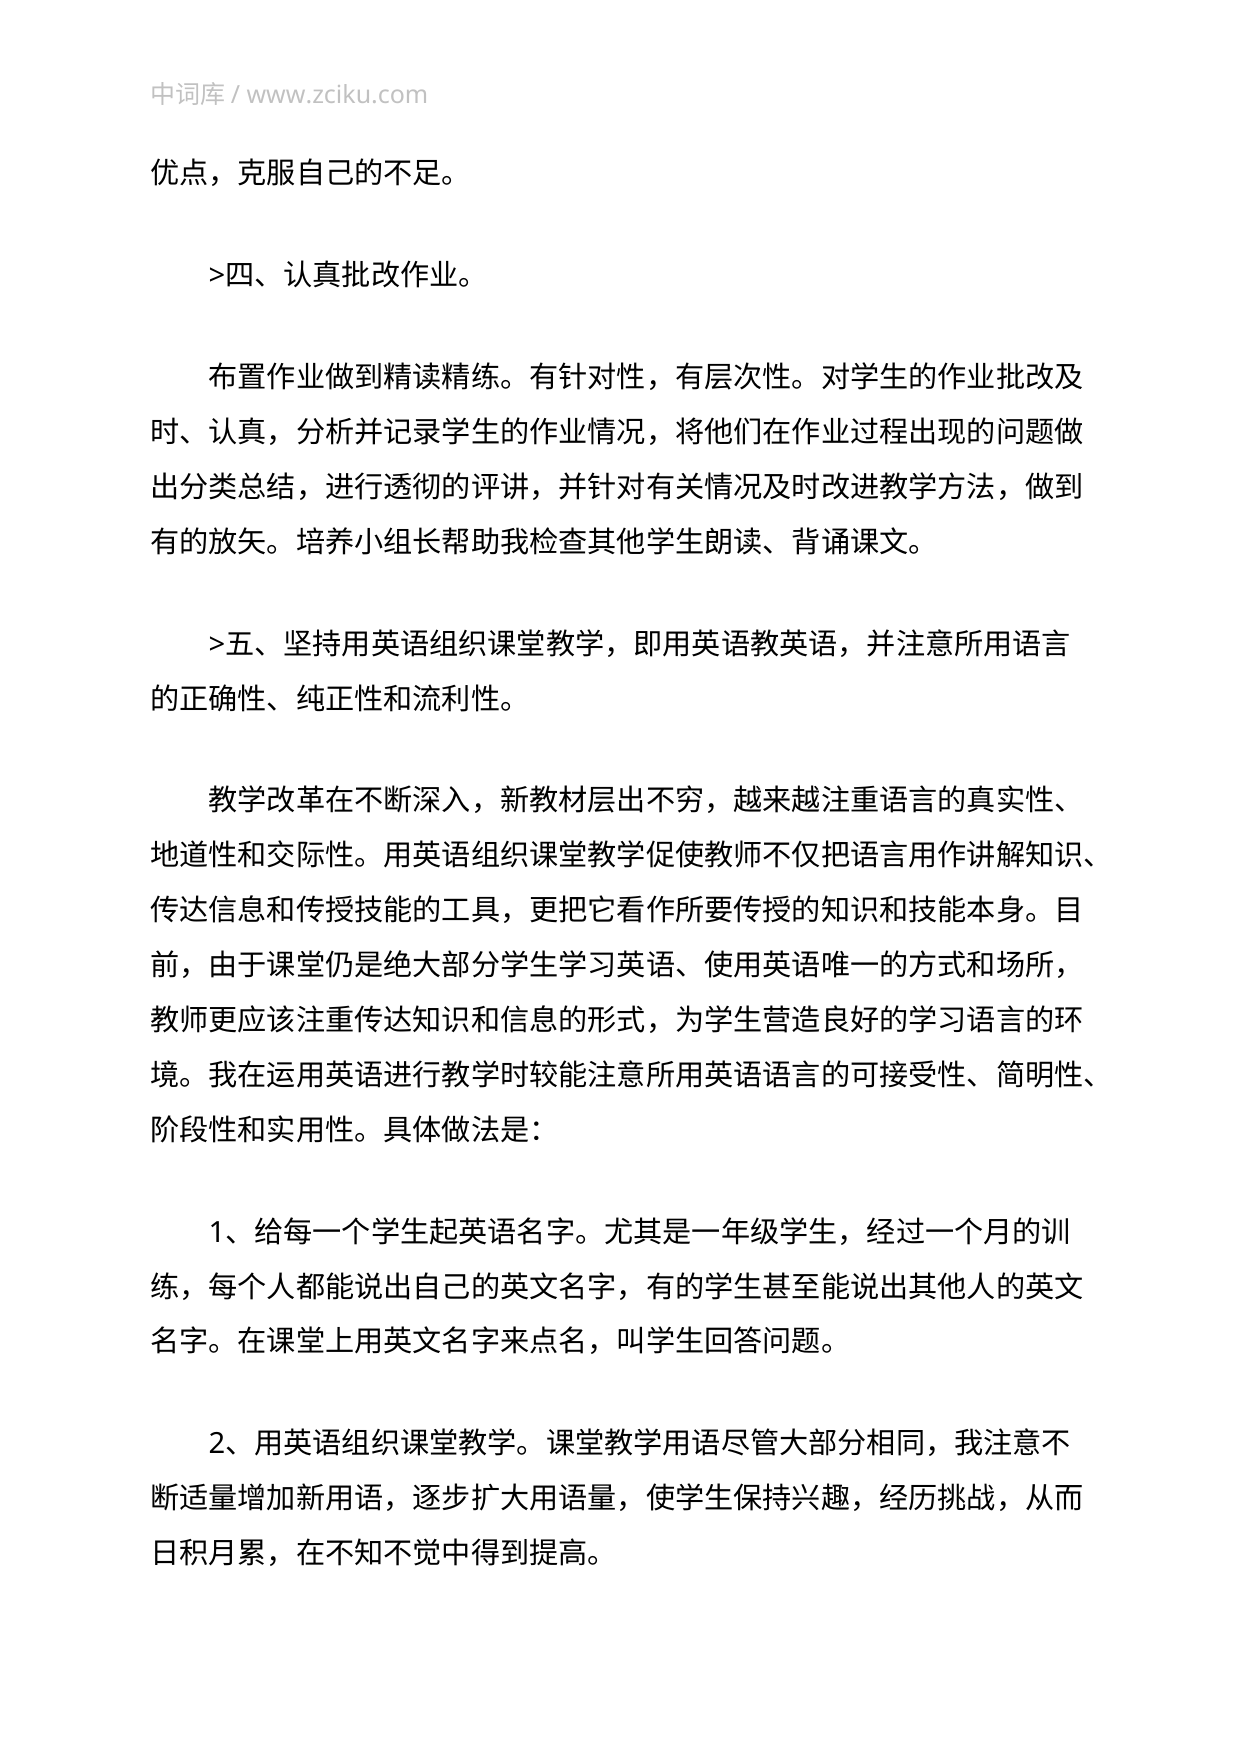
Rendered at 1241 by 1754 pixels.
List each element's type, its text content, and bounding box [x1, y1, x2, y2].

text 布置作业做到精读精练。有针对性，有层次性。对学生的作业批改及时、认真，分析并记录学生的作业情况，将他们在作业过程出现的问题做出分类总结，进行透彻的评讲，并针对有关情况及时改进教学方法，做到有的放矢。培养小组长帮助我检查其他学生朗读、背诵课文。 [150, 354, 1090, 561]
text >四、认真批改作业。 [150, 252, 1090, 294]
text 1、给每一个学生起英语名字。尤其是一年级学生，经过一个月的训练，每个人都能说出自己的英文名字，有的学生甚至能说出其他人的英文名字。在课堂上用英文名字来点名，叫学生回答问题。 [150, 1208, 1090, 1360]
text >五、坚持用英语组织课堂教学，即用英语教英语，并注意所用语言的正确性、纯正性和流利性。 [150, 620, 1090, 717]
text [150, 150, 1090, 192]
text 教学改革在不断深入，新教材层出不穷，越来越注重语言的真实性、地道性和交际性。用英语组织课堂教学促使教师不仅把语言用作讲解知识、传达信息和传授技能的工具，更把它看作所要传授的知识和技能本身。目前，由于课堂仍是绝大部分学生学习英语、使用英语唯一的方式和场所，教师更应该注重传达知识和信息的形式，为学生营造良好的学习语言的环境。我在运用英语进行教学时较能注意所用英语语言的可接受性、简明性、阶段性和实用性。具体做法是： [150, 777, 1090, 1149]
text 2、用英语组织课堂教学。课堂教学用语尽管大部分相同，我注意不断适量增加新用语，逐步扩大用语量，使学生保持兴趣，经历挑战，从而日积月累，在不知不觉中得到提高。 [150, 1420, 1090, 1572]
